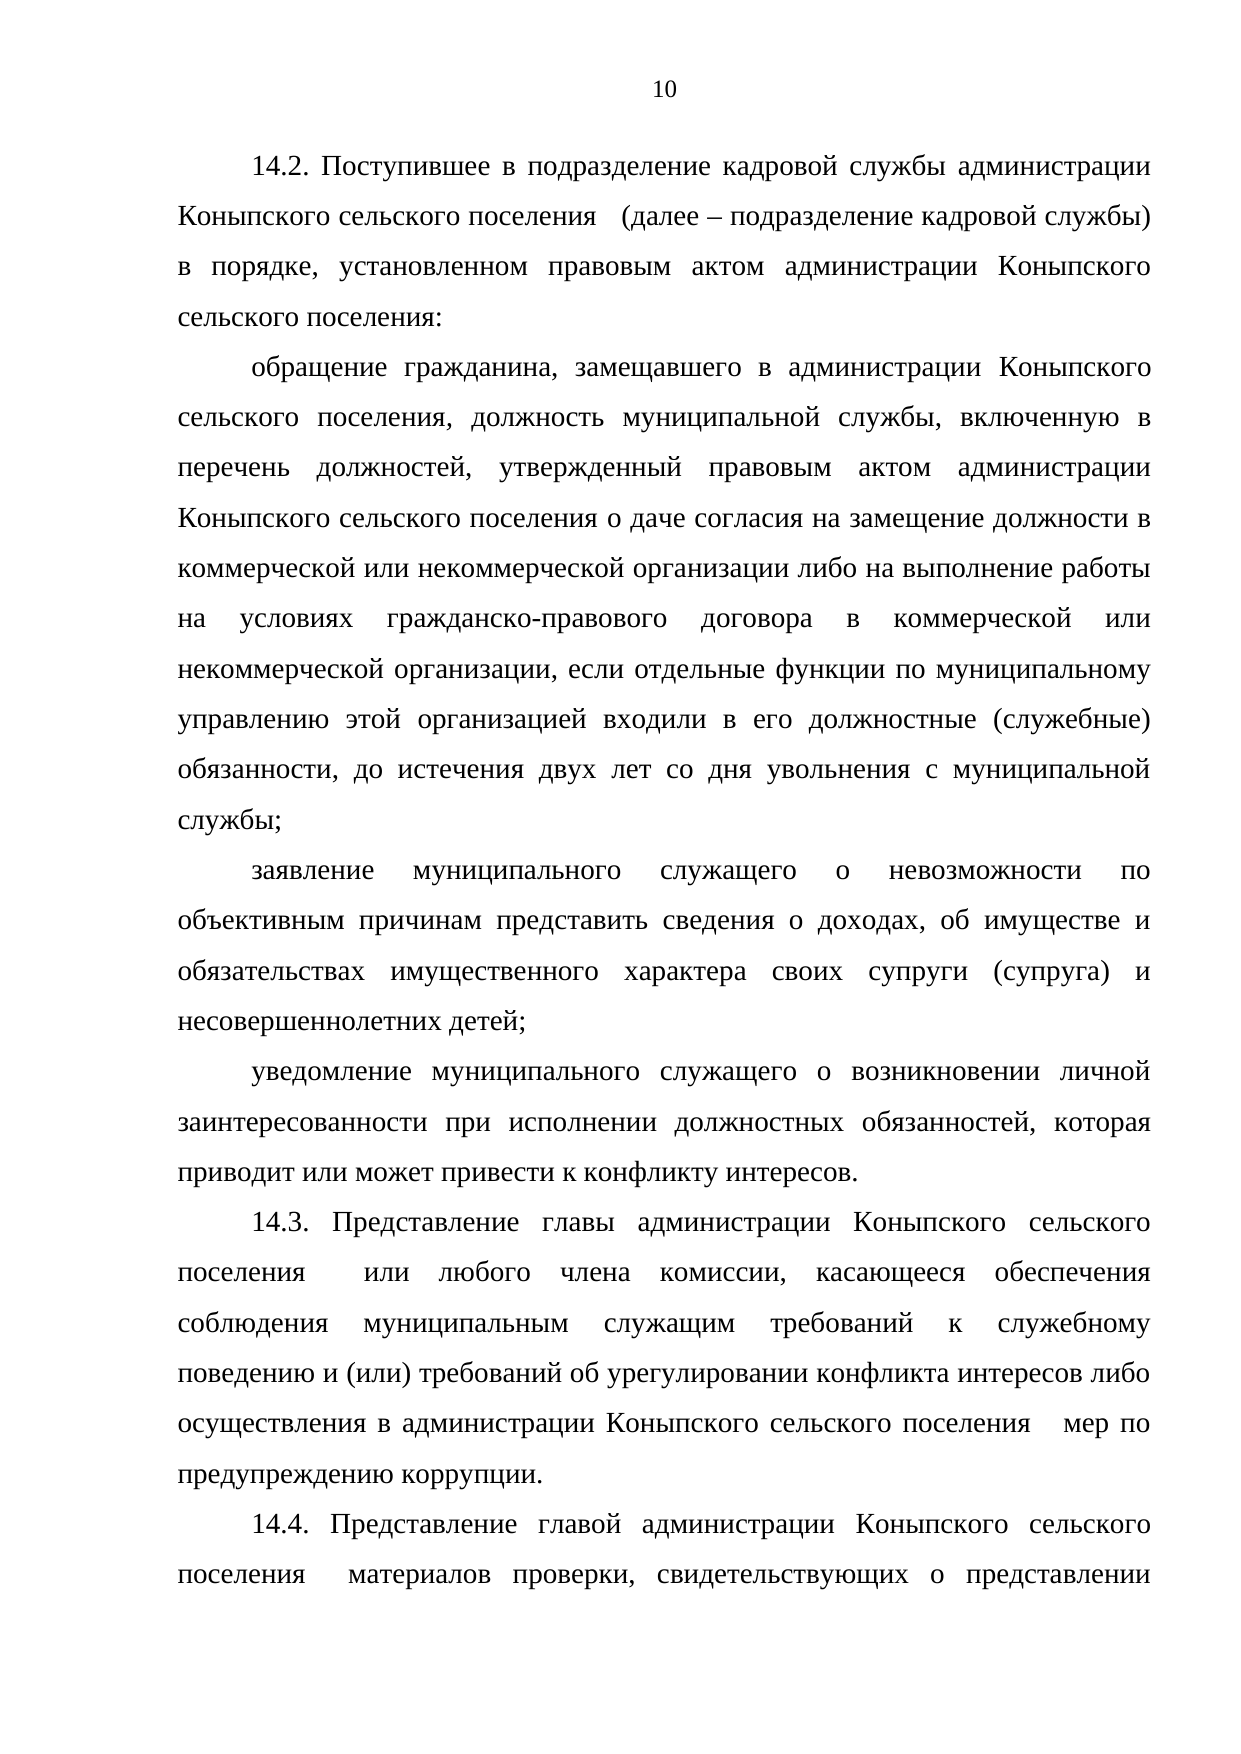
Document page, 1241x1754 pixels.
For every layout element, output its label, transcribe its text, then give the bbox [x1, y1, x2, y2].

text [177, 1506, 1152, 1590]
text 14.2. Поступившее в подразделение кадровой службы администрации Коныпского сельского поселения (далее – подразделение кадровой службы) в порядке, установленном правовым актом администрации Коныпского сельского поселения: [177, 148, 1152, 332]
text обращение гражданина, замещавшего в администрации Коныпского сельского поселения, должность муниципальной службы, включенную в перечень должностей, утвержденный правовым актом администрации Коныпского сельского поселения о даче согласия на замещение должности в коммерческой или некоммерческой организации либо на выполнение работы на условиях гражданско-правового договора в коммерческой или некоммерческой организации, если отдельные функции по муниципальному управлению этой организацией входили в его должностные (служебные) обязанности, до истечения двух лет со дня увольнения с муниципальной службы; [177, 349, 1152, 835]
text уведомление муниципального служащего о возникновении личной заинтересованности при исполнении должностных обязанностей, которая приводит или может привести к конфликту интересов. [177, 1053, 1152, 1187]
text 14.3. Представление главы администрации Коныпского сельского поселения или любого члена комиссии, касающееся обеспечения соблюдения муниципальным служащим требований к служебному поведению и (или) требований об урегулировании конфликта интересов либо осуществления в администрации Коныпского сельского поселения мер по предупреждению коррупции. [177, 1204, 1152, 1489]
text заявление муниципального служащего о невозможности по объективным причинам представить сведения о доходах, об имуществе и обязательствах имущественного характера своих супруги (супруга) и несовершеннолетних детей; [177, 852, 1152, 1037]
